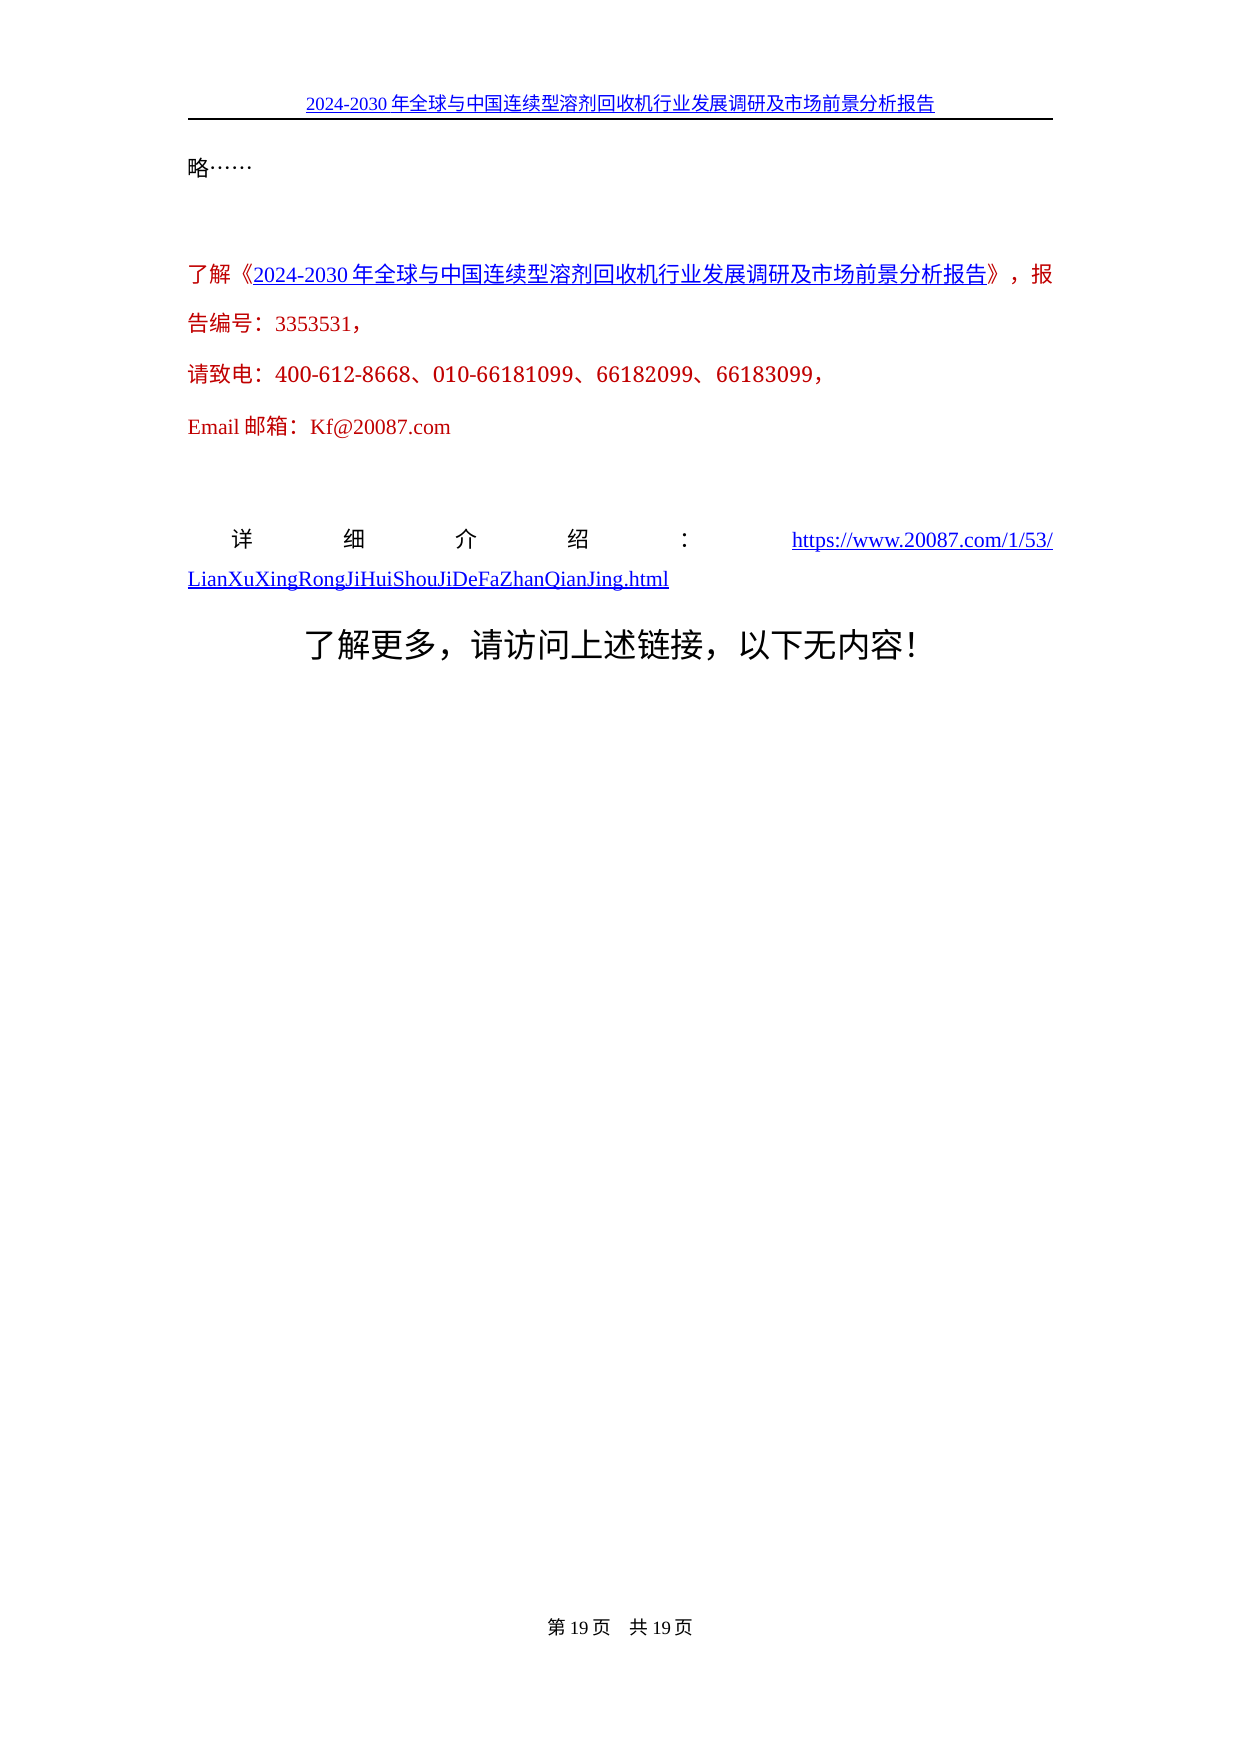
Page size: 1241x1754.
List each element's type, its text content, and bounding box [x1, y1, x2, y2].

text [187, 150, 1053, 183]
text 详细介绍：https://www.20087.com/1/53/LianXuXingRongJiHuiShouJiDeFaZhanQianJing.html [187, 521, 1053, 594]
text Email邮箱：Kf@20087.com [187, 408, 1053, 441]
text 了解《2024-2030年全球与中国连续型溶剂回收机行业发展调研及市场前景分析报告》，报告编号：3353531， [187, 257, 1053, 338]
text 请致电：400-612-8668、010-66181099、66182099、66183099， [187, 357, 1053, 389]
title 了解更多，请访问上述链接，以下无内容！ [187, 610, 1053, 675]
